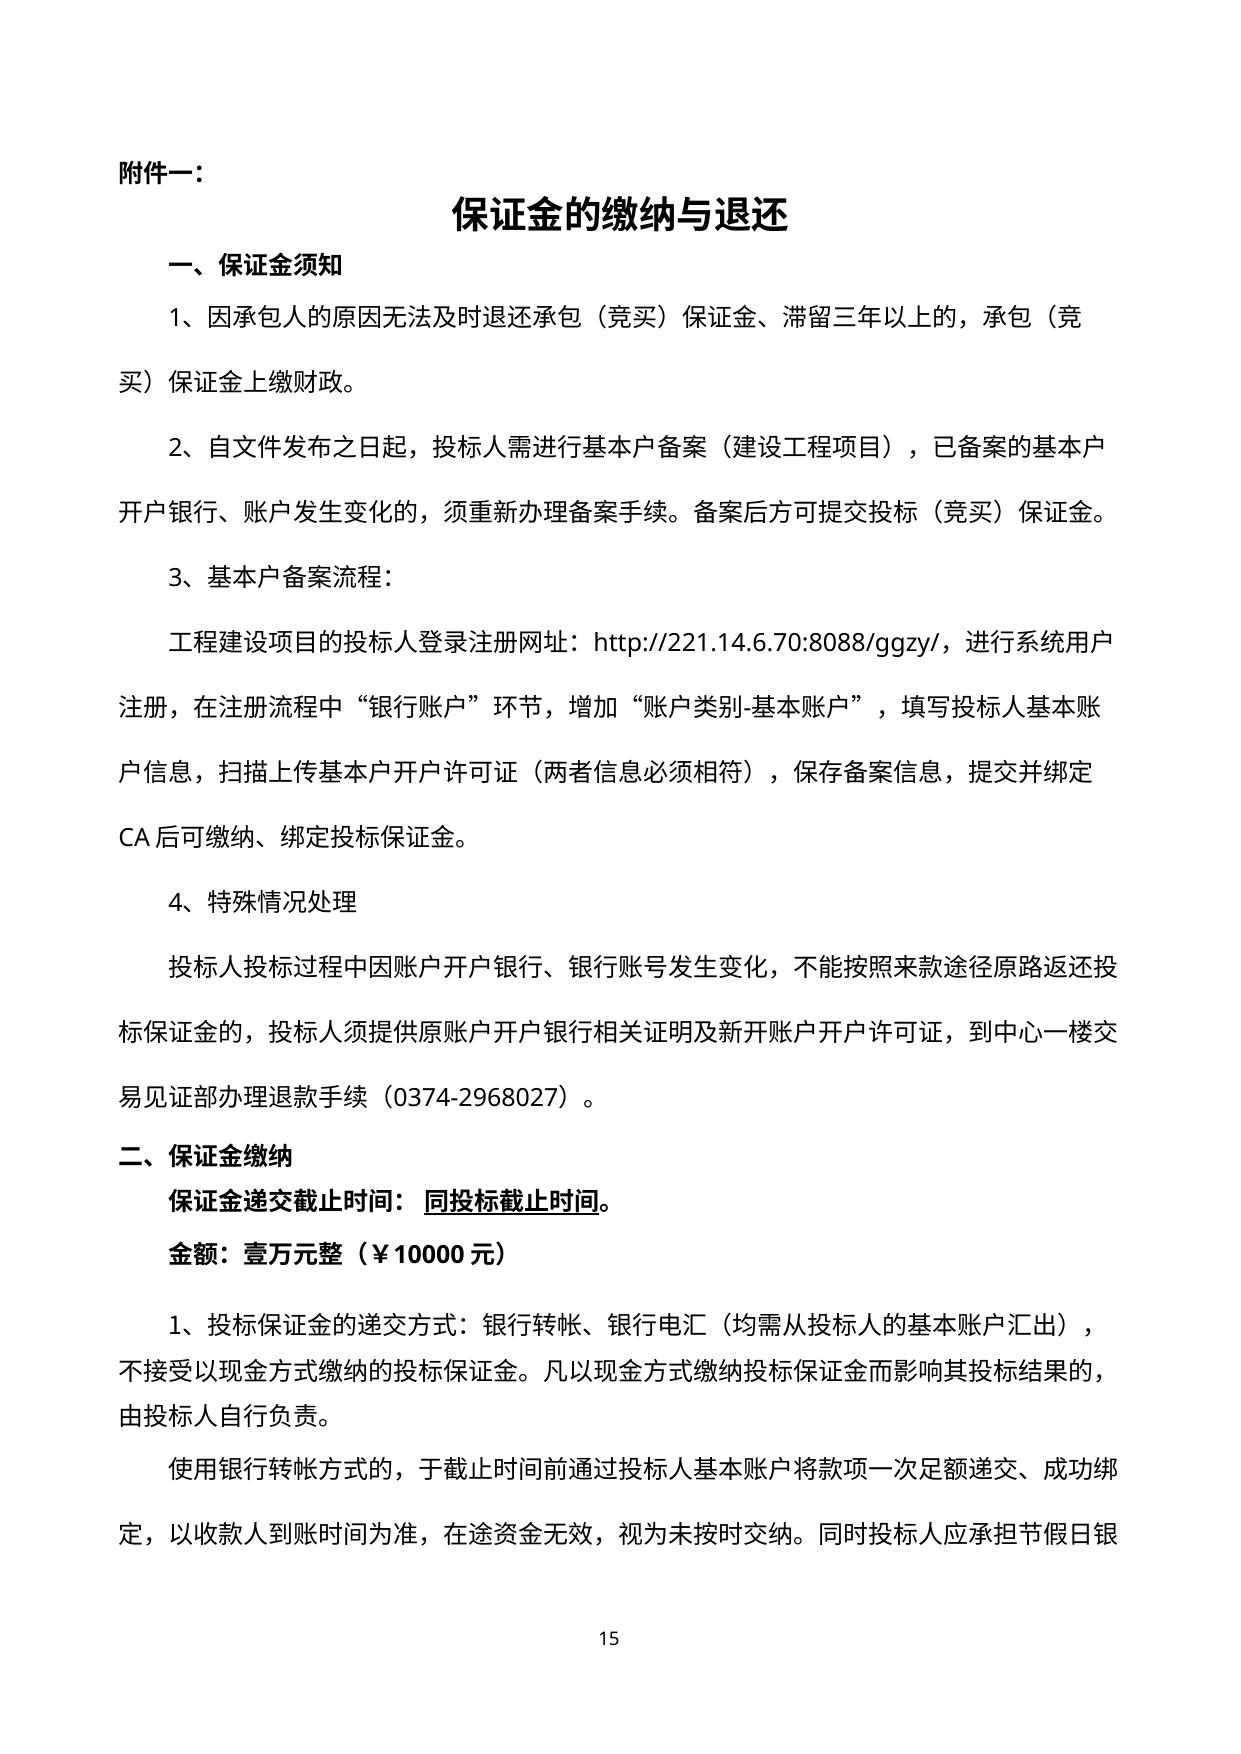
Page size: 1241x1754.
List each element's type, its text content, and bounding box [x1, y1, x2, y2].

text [118, 1435, 1122, 1565]
text 保证金的缴纳与退还 [118, 192, 1122, 237]
text 2、自文件发布之日起，投标人需进行基本户备案（建设工程项目），已备案的基本户开户银行、账户发生变化的，须重新办理备案手续。备案后方可提交投标（竞买）保证金。 [118, 413, 1122, 543]
text 金额：壹万元整（￥10000元） [118, 1220, 1122, 1285]
text 1、投标保证金的递交方式：银行转帐、银行电汇（均需从投标人的基本账户汇出），不接受以现金方式缴纳的投标保证金。凡以现金方式缴纳投标保证金而影响其投标结果的，由投标人自行负责。 [118, 1297, 1122, 1435]
text 3、基本户备案流程： [118, 543, 1122, 608]
text 保证金递交截止时间： 同投标截止时间。 [118, 1174, 1122, 1220]
text 二、保证金缴纳 [118, 1128, 1122, 1174]
text 1、因承包人的原因无法及时退还承包（竞买）保证金、滞留三年以上的，承包（竞买）保证金上缴财政。 [118, 283, 1122, 413]
text 附件一： [118, 146, 1122, 192]
text 4、特殊情况处理 [118, 868, 1122, 933]
text 一、保证金须知 [118, 237, 1122, 283]
text 工程建设项目的投标人登录注册网址：http://221.14.6.70:8088/ggzy/，进行系统用户注册，在注册流程中“银行账户”环节，增加“账户类别-基本账户”，填写投标人基本账户信息，扫描上传基本户开户许可证（两者信息必须相符），保存备案信息，提交并绑定CA后可缴纳、绑定投标保证金。 [118, 608, 1122, 868]
text 投标人投标过程中因账户开户银行、银行账号发生变化，不能按照来款途径原路返还投标保证金的，投标人须提供原账户开户银行相关证明及新开账户开户许可证，到中心一楼交易见证部办理退款手续（0374-2968027）。 [118, 933, 1122, 1128]
